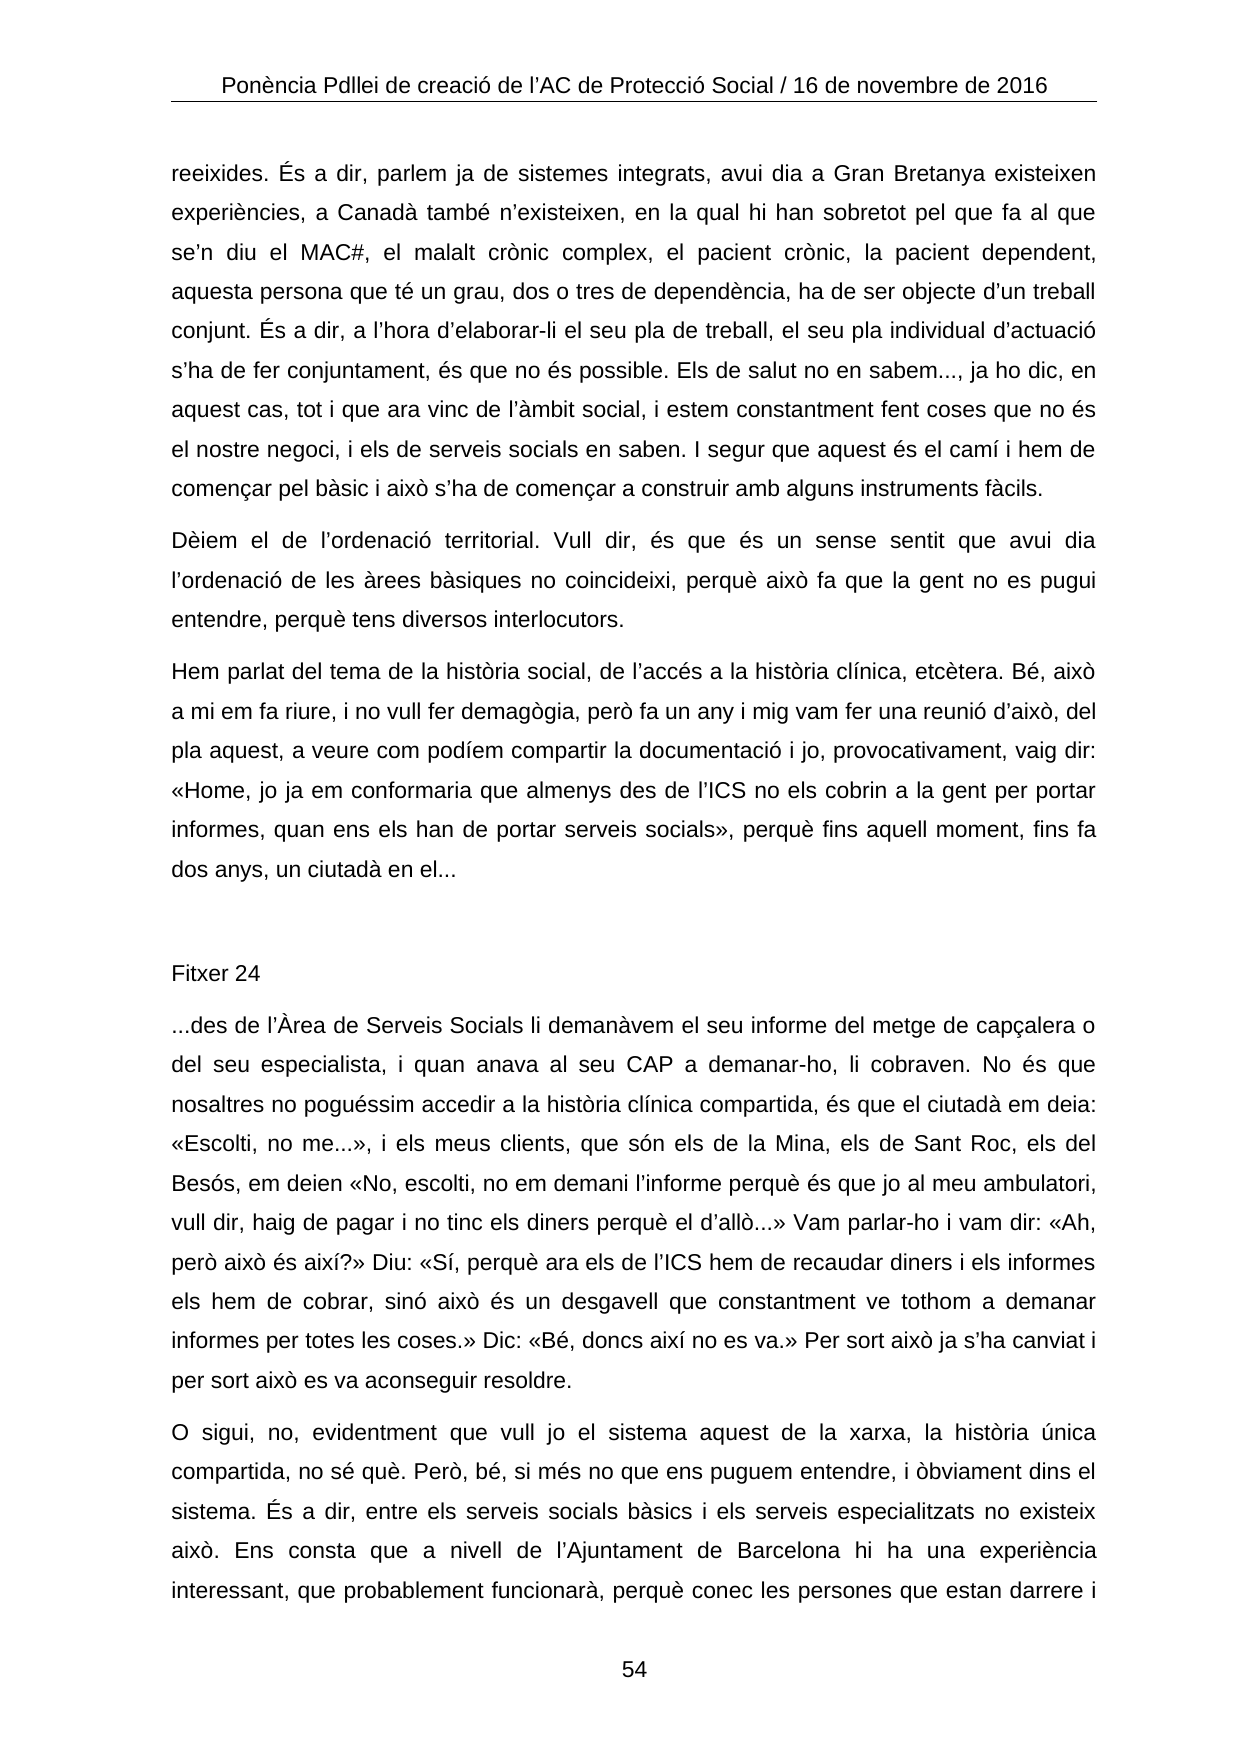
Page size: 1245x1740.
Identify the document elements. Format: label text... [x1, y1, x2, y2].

text Dèiem el de l’ordenació territorial. Vull dir, és que és un sense sentit que avui dia l’ordenació de les àrees bàsiques no coincideixi, perquè això fa que la gent no es pugui entendre, perquè tens diversos interlocutors. [171, 527, 1097, 633]
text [171, 1419, 1097, 1603]
text Hem parlat del tema de la història social, de l’accés a la història clínica, etcètera. Bé, això a mi em fa riure, i no vull fer demagògia, però fa un any i mig vam fer una reunió d’això, del pla aquest, a veure com podíem compartir la documentació i jo, provocativament, vaig dir: «Home, jo ja em conformaria que almenys des de l’ICS no els cobrin a la gent per portar informes, quan ens els han de portar serveis socials», perquè fins aquell moment, fins fa dos anys, un ciutadà en el... [171, 658, 1097, 882]
text ...des de l’Àrea de Serveis Socials li demanàvem el seu informe del metge de capçalera o del seu especialista, i quan anava al seu CAP a demanar-ho, li cobraven. No és que nosaltres no poguéssim accedir a la història clínica compartida, és que el ciutadà em deia: «Escolti, no me...», i els meus clients, que són els de la Mina, els de Sant Roc, els del Besós, em deien «No, escolti, no em demani l’informe perquè és que jo al meu ambulatori, vull dir, haig de pagar i no tinc els diners perquè el d’allò...» Vam parlar-ho i vam dir: «Ah, però això és així?» Diu: «Sí, perquè ara els de l’ICS hem de recaudar diners i els informes els hem de cobrar, sinó això és un desgavell que constantment ve tothom a demanar informes per totes les coses.» Dic: «Bé, doncs així no es va.» Per sort això ja s’ha canviat i per sort això es va aconseguir resoldre. [171, 1012, 1097, 1393]
text Fitxer 24 [171, 959, 1097, 986]
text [171, 159, 1097, 502]
